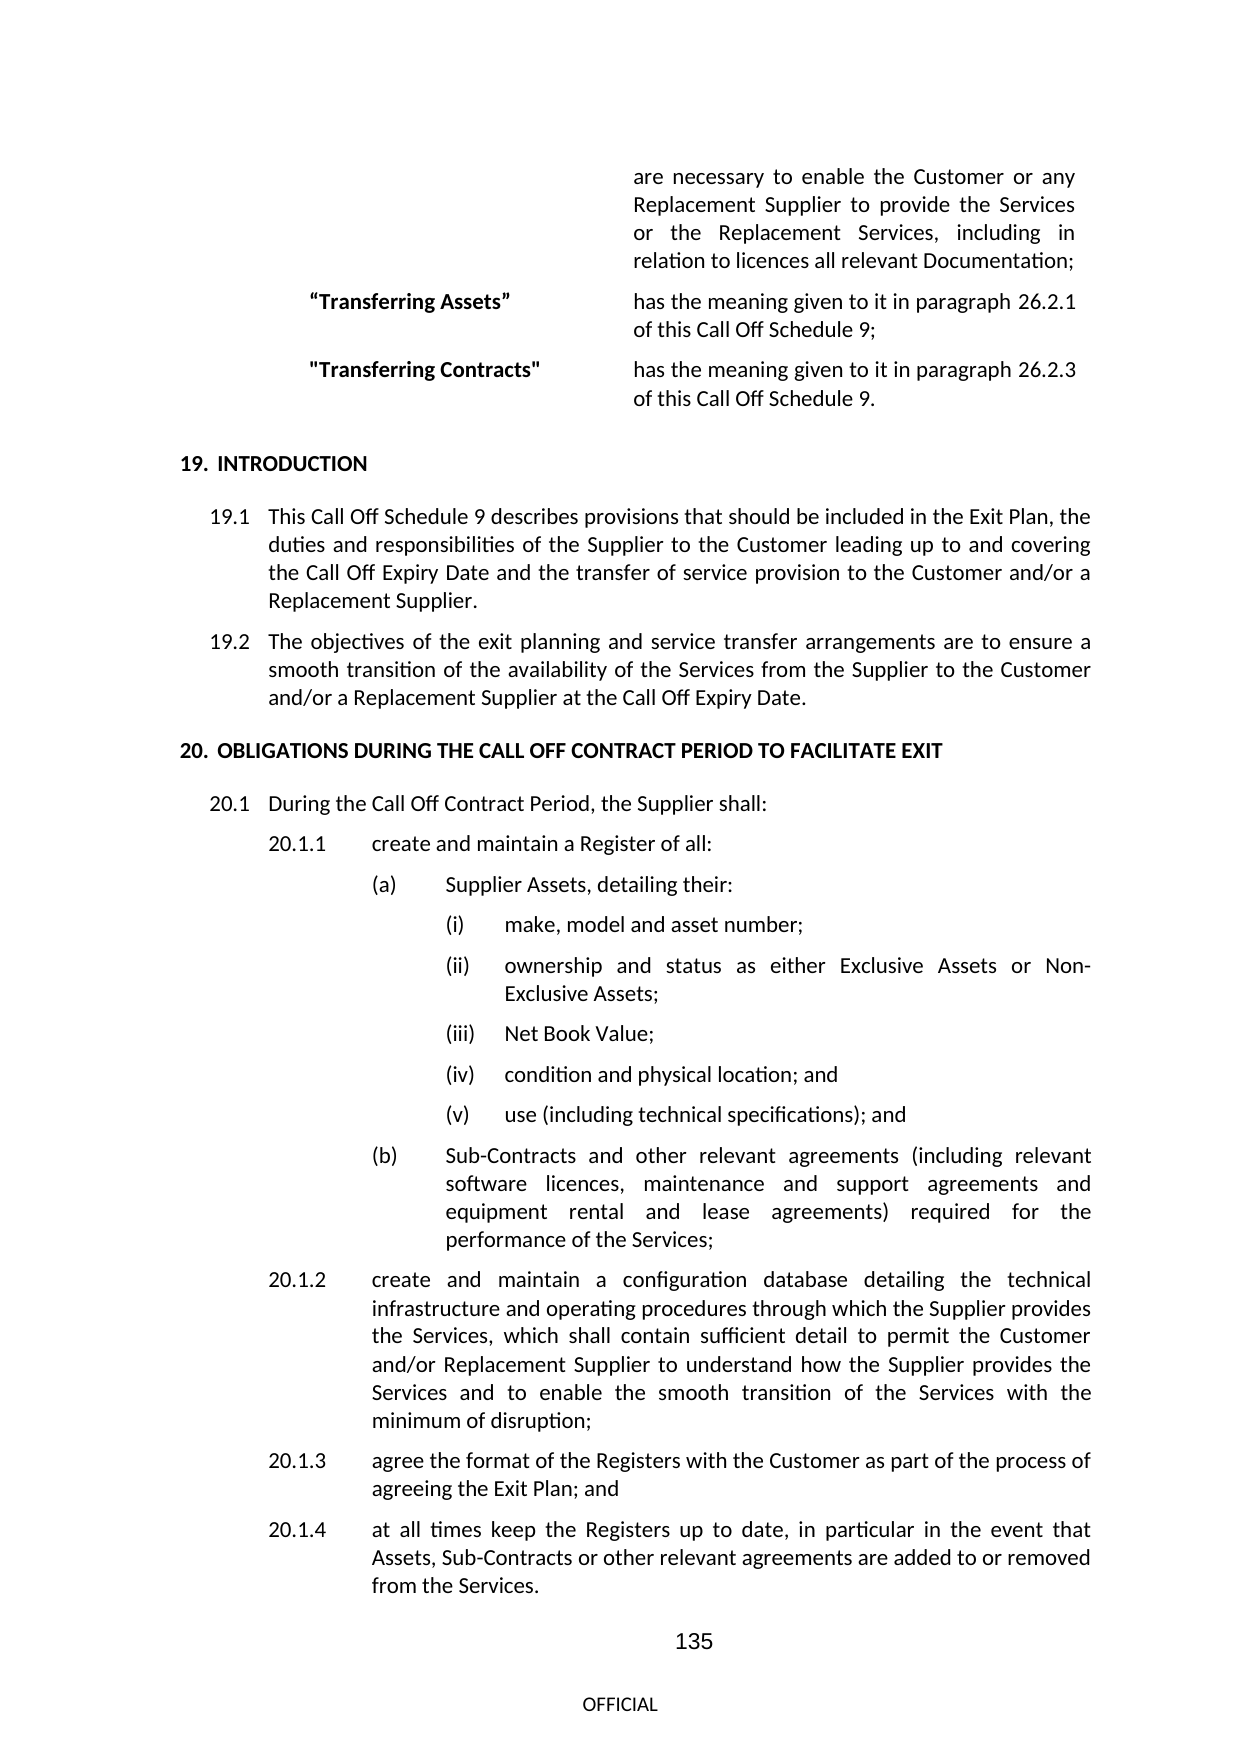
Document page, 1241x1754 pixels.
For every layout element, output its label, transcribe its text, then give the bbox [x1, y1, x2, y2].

text make, model and asset number; [445, 910, 1093, 938]
text This Call Off Schedule 9 describes provisions that should be included in the Exit Plan, the duties and responsibilities of the Supplier to the Customer leading up to and covering the Call Off Expiry Date and the transfer of service provision to the Customer and/or a Replacement Supplier. [209, 502, 1093, 614]
text ownership and status as either Exclusive Assets or Non-Exclusive Assets; [445, 951, 1093, 1007]
text During the Call Off Contract Period, the Supplier shall: [209, 789, 1093, 817]
text The objectives of the exit planning and service transfer arrangements are to ensure a smooth transition of the availability of the Services from the Supplier to the Customer and/or a Replacement Supplier at the Call Off Expiry Date. [209, 627, 1093, 711]
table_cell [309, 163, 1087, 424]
text create and maintain a configuration database detailing the technical infrastructure and operating procedures through which the Supplier provides the Services, which shall contain sufficient detail to permit the Customer and/or Replacement Supplier to understand how the Supplier provides the Services and to enable the smooth transition of the Services with the minimum of disruption; [268, 1266, 1093, 1434]
text use (including technical specifications); and [445, 1101, 1093, 1128]
text at all times keep the Registers up to date, in particular in the event that Assets, Sub-Contracts or other relevant agreements are added to or removed from the Services. [268, 1515, 1093, 1599]
text Net Book Value; [445, 1019, 1093, 1047]
text create and maintain a Register of all: [268, 829, 1093, 857]
text agree the format of the Registers with the Customer as part of the process of agreeing the Exit Plan; and [268, 1446, 1093, 1502]
text Sub-Contracts and other relevant agreements (including relevant software licences, maintenance and support agreements and equipment rental and lease agreements) required for the performance of the Services; [372, 1141, 1093, 1253]
subtitle OBLIGATIONS DURING THE CALL OFF CONTRACT PERIOD TO FACILITATE EXIT [179, 736, 1093, 764]
subtitle INTRODUCTION [179, 449, 1093, 477]
text Supplier Assets, detailing their: [372, 870, 1093, 898]
text condition and physical location; and [445, 1060, 1093, 1088]
